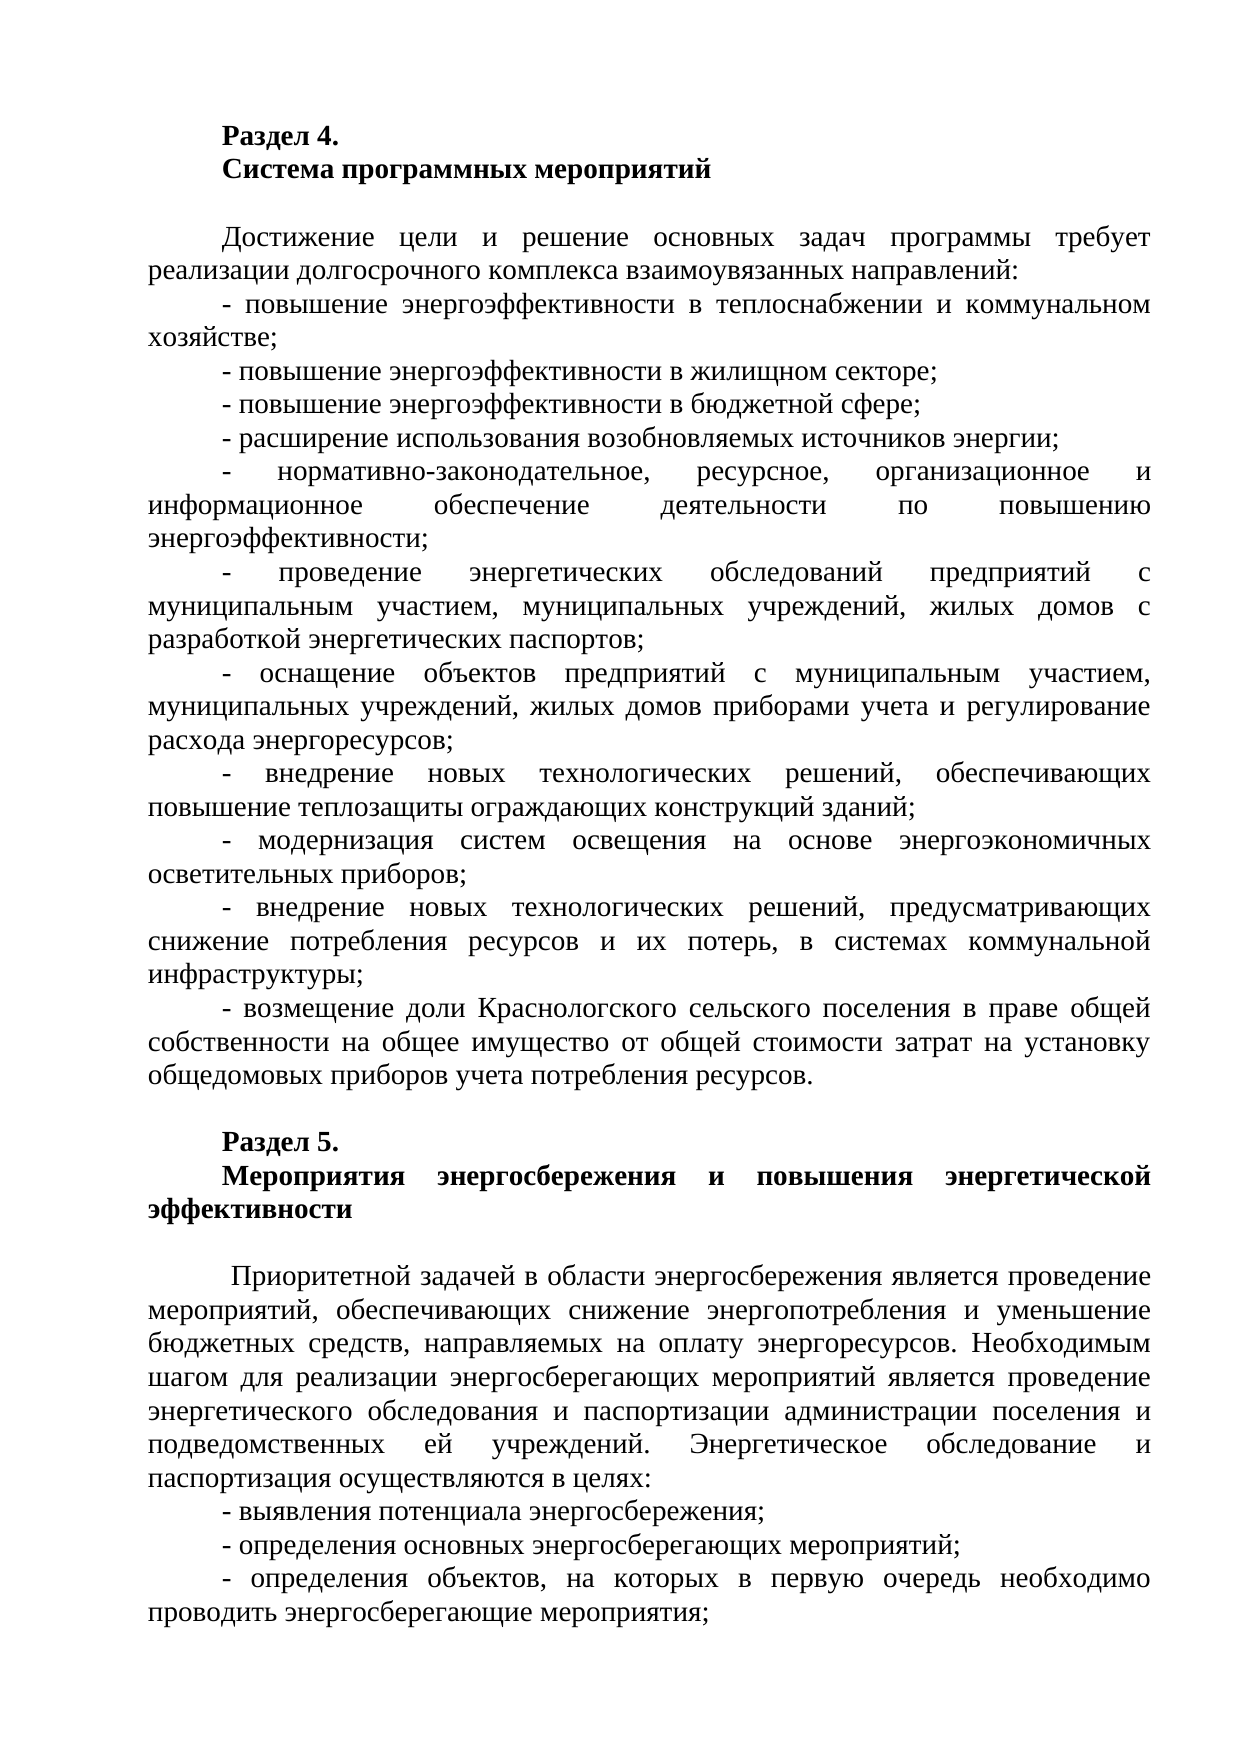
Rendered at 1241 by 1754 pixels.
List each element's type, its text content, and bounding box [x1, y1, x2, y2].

text Мероприятия энергосбережения и повышения энергетической эффективности [148, 1158, 1152, 1225]
text Раздел 5. [148, 1124, 1152, 1158]
text Достижение цели и решение основных задач программы требует реализации долгосрочного комплекса взаимоувязанных направлений: [148, 219, 1152, 286]
text - определения основных энергосберегающих мероприятий; [148, 1527, 1152, 1560]
text - повышение энергоэффективности в жилищном секторе; [148, 353, 1152, 386]
text - расширение использования возобновляемых источников энергии; [148, 420, 1152, 453]
text Приоритетной задачей в области энергосбережения является проведение мероприятий, обеспечивающих снижение энергопотребления и уменьшение бюджетных средств, направляемых на оплату энергоресурсов. Необходимым шагом для реализации энергосберегающих мероприятий является проведение энергетического обследования и паспортизации администрации поселения и подведомственных ей учреждений. Энергетическое обследование и паспортизация осуществляются в целях: [148, 1258, 1152, 1493]
text - проведение энергетических обследований предприятий с муниципальным участием, муниципальных учреждений, жилых домов с разработкой энергетических паспортов; [148, 554, 1152, 655]
text - повышение энергоэффективности в теплоснабжении и коммунальном хозяйстве; [148, 286, 1152, 353]
text - возмещение доли Краснологского сельского поселения в праве общей собственности на общее имущество от общей стоимости затрат на установку общедомовых приборов учета потребления ресурсов. [148, 990, 1152, 1091]
text Раздел 4. [148, 118, 1152, 152]
text - выявления потенциала энергосбережения; [148, 1493, 1152, 1527]
text - внедрение новых технологических решений, обеспечивающих повышение теплозащиты ограждающих конструкций зданий; [148, 755, 1152, 822]
text - повышение энергоэффективности в бюджетной сфере; [148, 386, 1152, 420]
text - внедрение новых технологических решений, предусматривающих снижение потребления ресурсов и их потерь, в системах коммунальной инфраструктуры; [148, 889, 1152, 990]
text - нормативно-законодательное, ресурсное, организационное и информационное обеспечение деятельности по повышению энергоэффективности; [148, 453, 1152, 554]
text - оснащение объектов предприятий с муниципальным участием, муниципальных учреждений, жилых домов приборами учета и регулирование расхода энергоресурсов; [148, 655, 1152, 755]
text Система программных мероприятий [148, 152, 1152, 185]
text - определения объектов, на которых в первую очередь необходимо проводить энергосберегающие мероприятия; [148, 1560, 1152, 1627]
text - модернизация систем освещения на основе энергоэкономичных осветительных приборов; [148, 822, 1152, 889]
